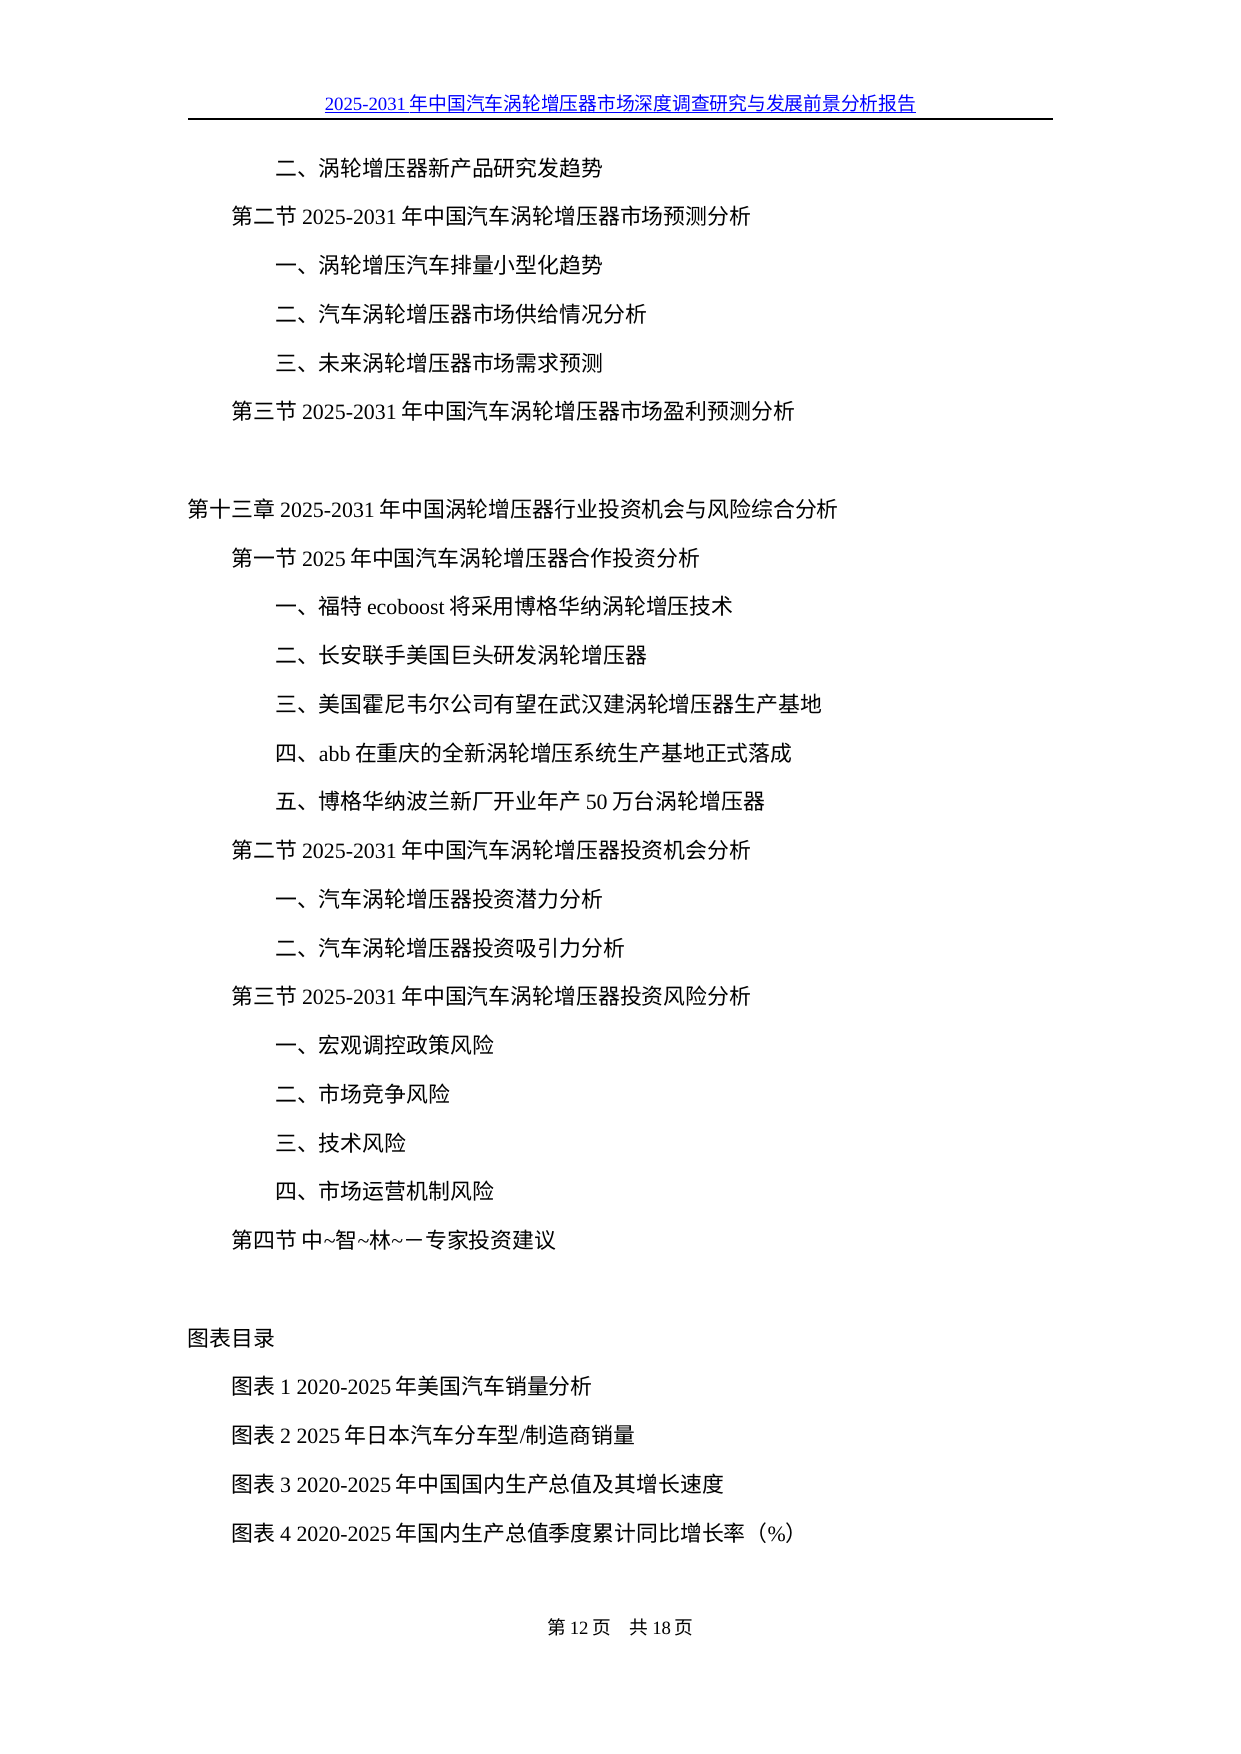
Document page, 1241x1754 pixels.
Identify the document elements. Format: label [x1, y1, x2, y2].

text [187, 150, 1053, 1548]
